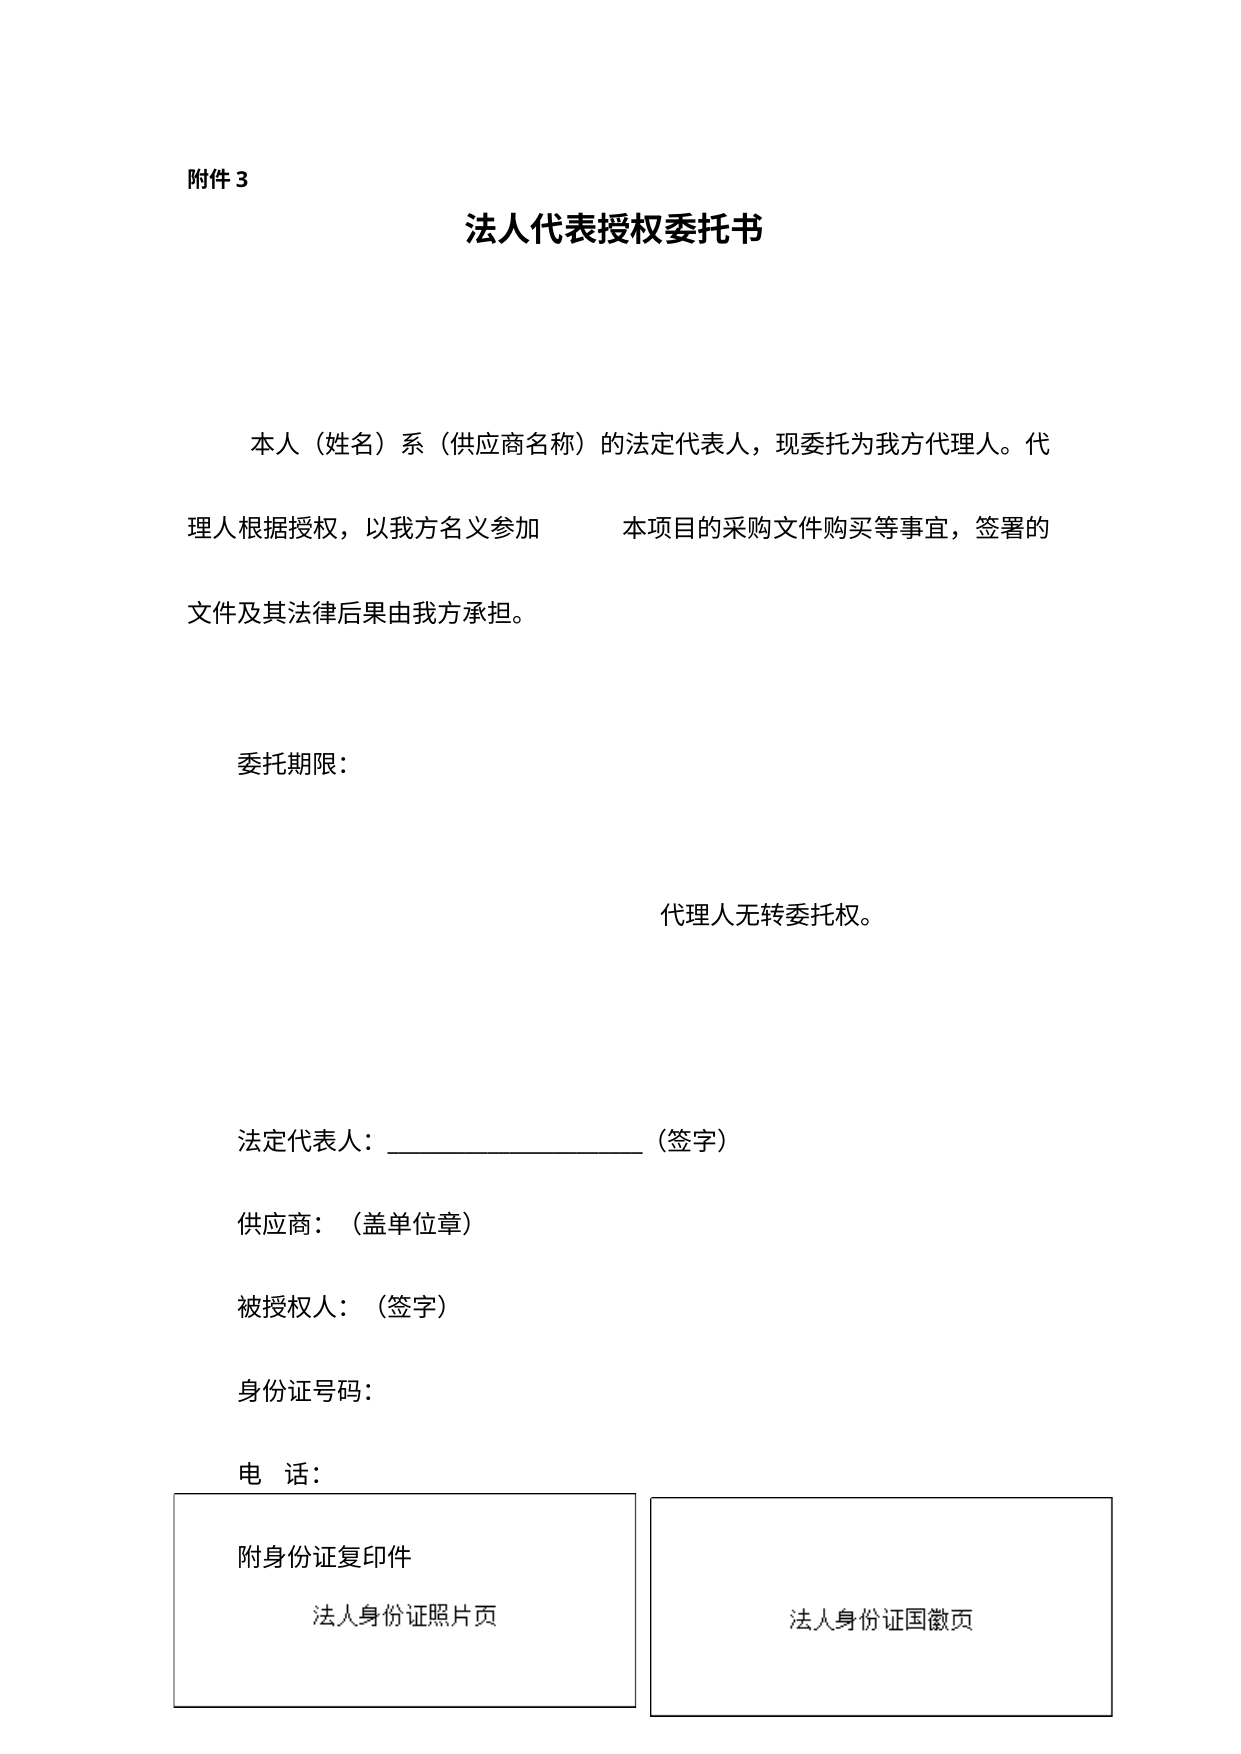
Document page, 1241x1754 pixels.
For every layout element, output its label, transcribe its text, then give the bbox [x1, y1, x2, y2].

text 被授权人：（签字） [187, 1273, 1053, 1338]
text 附身份证复印件 [187, 1523, 1053, 1588]
picture [173, 1493, 637, 1708]
text 本人（姓名）系（供应商名称）的法定代表人，现委托为我方代理人。代理人根据授权，以我方名义参加 本项目的采购文件购买等事宜，签署的文件及其法律后果由我方承担。 [187, 410, 1053, 644]
text 电 话： [187, 1440, 1053, 1505]
picture [650, 1497, 1113, 1717]
text 委托期限： [187, 730, 1053, 795]
text 法定代表人：_______________________（签字） [187, 1107, 1015, 1172]
text 代理人无转委托权。 [187, 881, 1053, 946]
text 供应商：（盖单位章） [187, 1190, 1053, 1255]
subtitle 法人代表授权委托书 [210, 194, 1017, 259]
text 身份证号码： [187, 1357, 1053, 1422]
text 附件3 [187, 162, 1053, 194]
